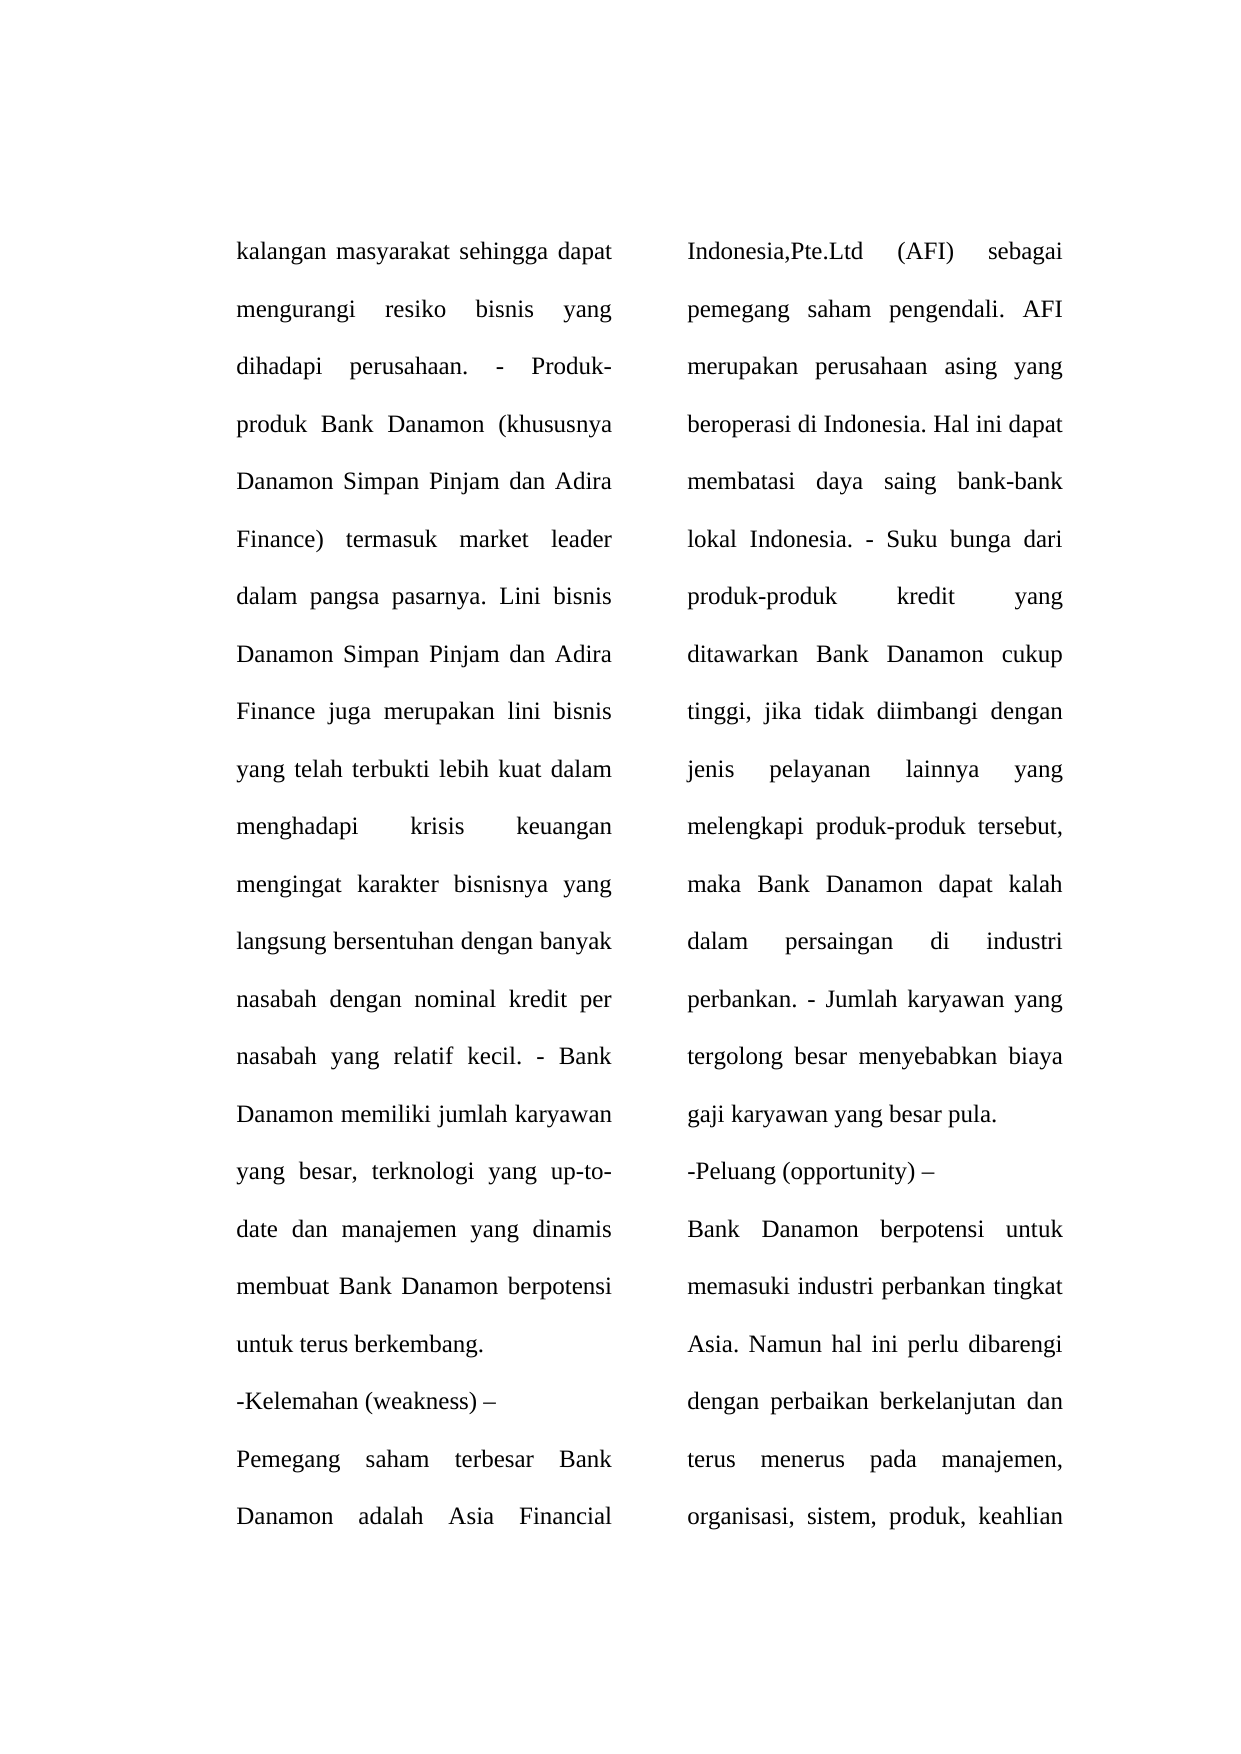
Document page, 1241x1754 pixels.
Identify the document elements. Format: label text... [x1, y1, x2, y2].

text -Peluang (opportunity) – [687, 1156, 1063, 1185]
text -Kelemahan (weakness) – [236, 1386, 612, 1415]
text Pemegang saham terbesar Bank Danamon adalah Asia Financial Indonesia,Pte.Ltd (AFI) sebagai pemegang saham pengendali. AFI merupakan perusahaan asing yang beroperasi di Indonesia. Hal ini dapat membatasi daya saing bank-bank lokal Indonesia. - Suku bunga dari produk-produk kredit yang ditawarkan Bank Danamon cukup tinggi, jika tidak diimbangi dengan jenis pelayanan lainnya yang melengkapi produk-produk tersebut, maka Bank Danamon dapat kalah dalam persaingan di industri perbankan. - Jumlah karyawan yang tergolong besar menyebabkan biaya gaji karyawan yang besar pula. [687, 236, 1063, 1127]
